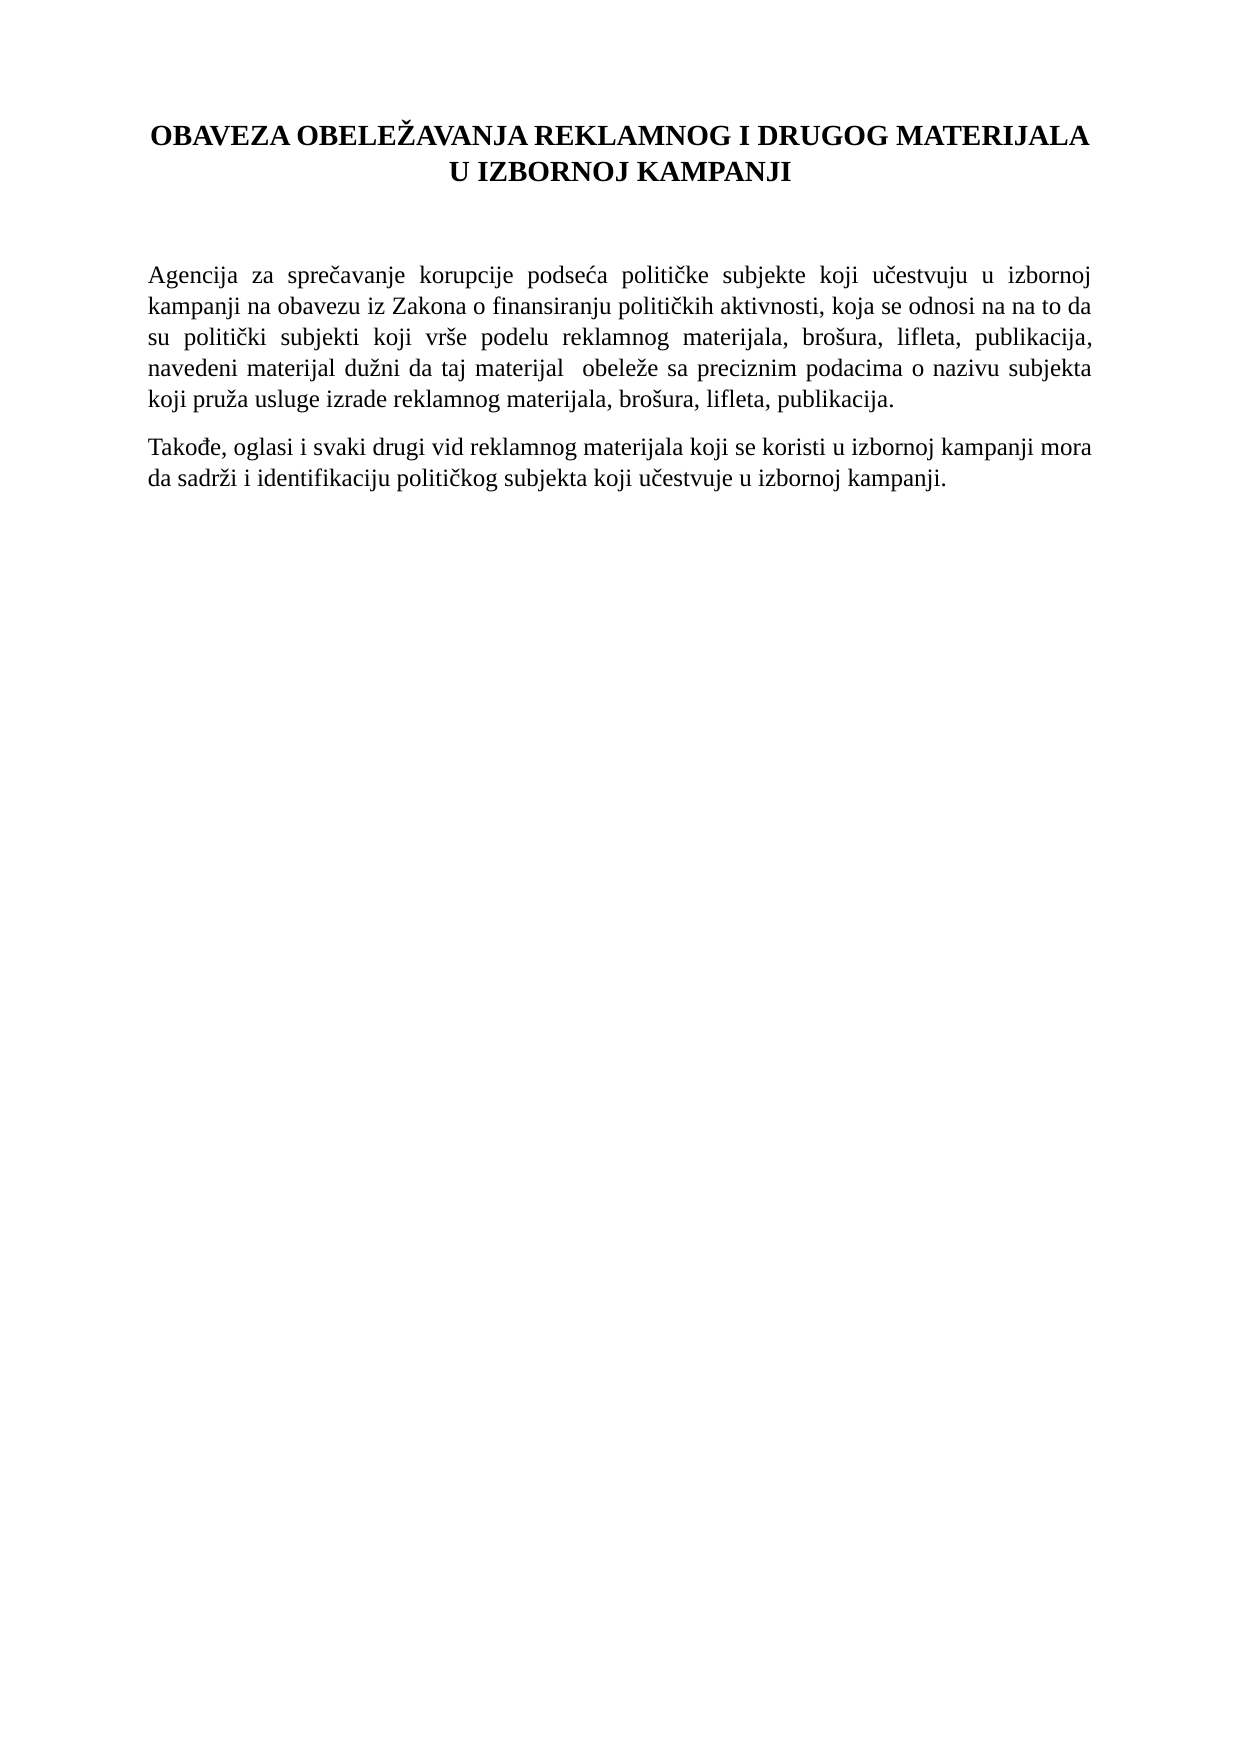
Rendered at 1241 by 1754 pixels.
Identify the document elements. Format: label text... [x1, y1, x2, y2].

text Takođe, oglasi i svaki drugi vid reklamnog materijala koji se koristi u izbornoj kampanji mora da sadrži i identifikaciju političkog subjekta koji učestvuje u izbornoj kampanji. [148, 432, 1092, 492]
text OBAVEZA OBELEŽAVANЈA REKLAMNOG I DRUGOG MATERIJALA U IZBORNOJ KAMPANЈI [148, 118, 1092, 188]
text Agencija za sprečavanje korupcije podseća političke subjekte koji učestvuju u izbornoj kampanji na obavezu iz Zakona o finansiranju političkih aktivnosti, koja se odnosi na na to da su politički subjekti koji vrše podelu reklamnog materijala, brošura, lifleta, publikacija, navedeni materijal dužni da taj materijal obeleže sa preciznim podacima o nazivu subjekta koji pruža usluge izrade reklamnog materijala, brošura, lifleta, publikacija. [148, 260, 1092, 413]
